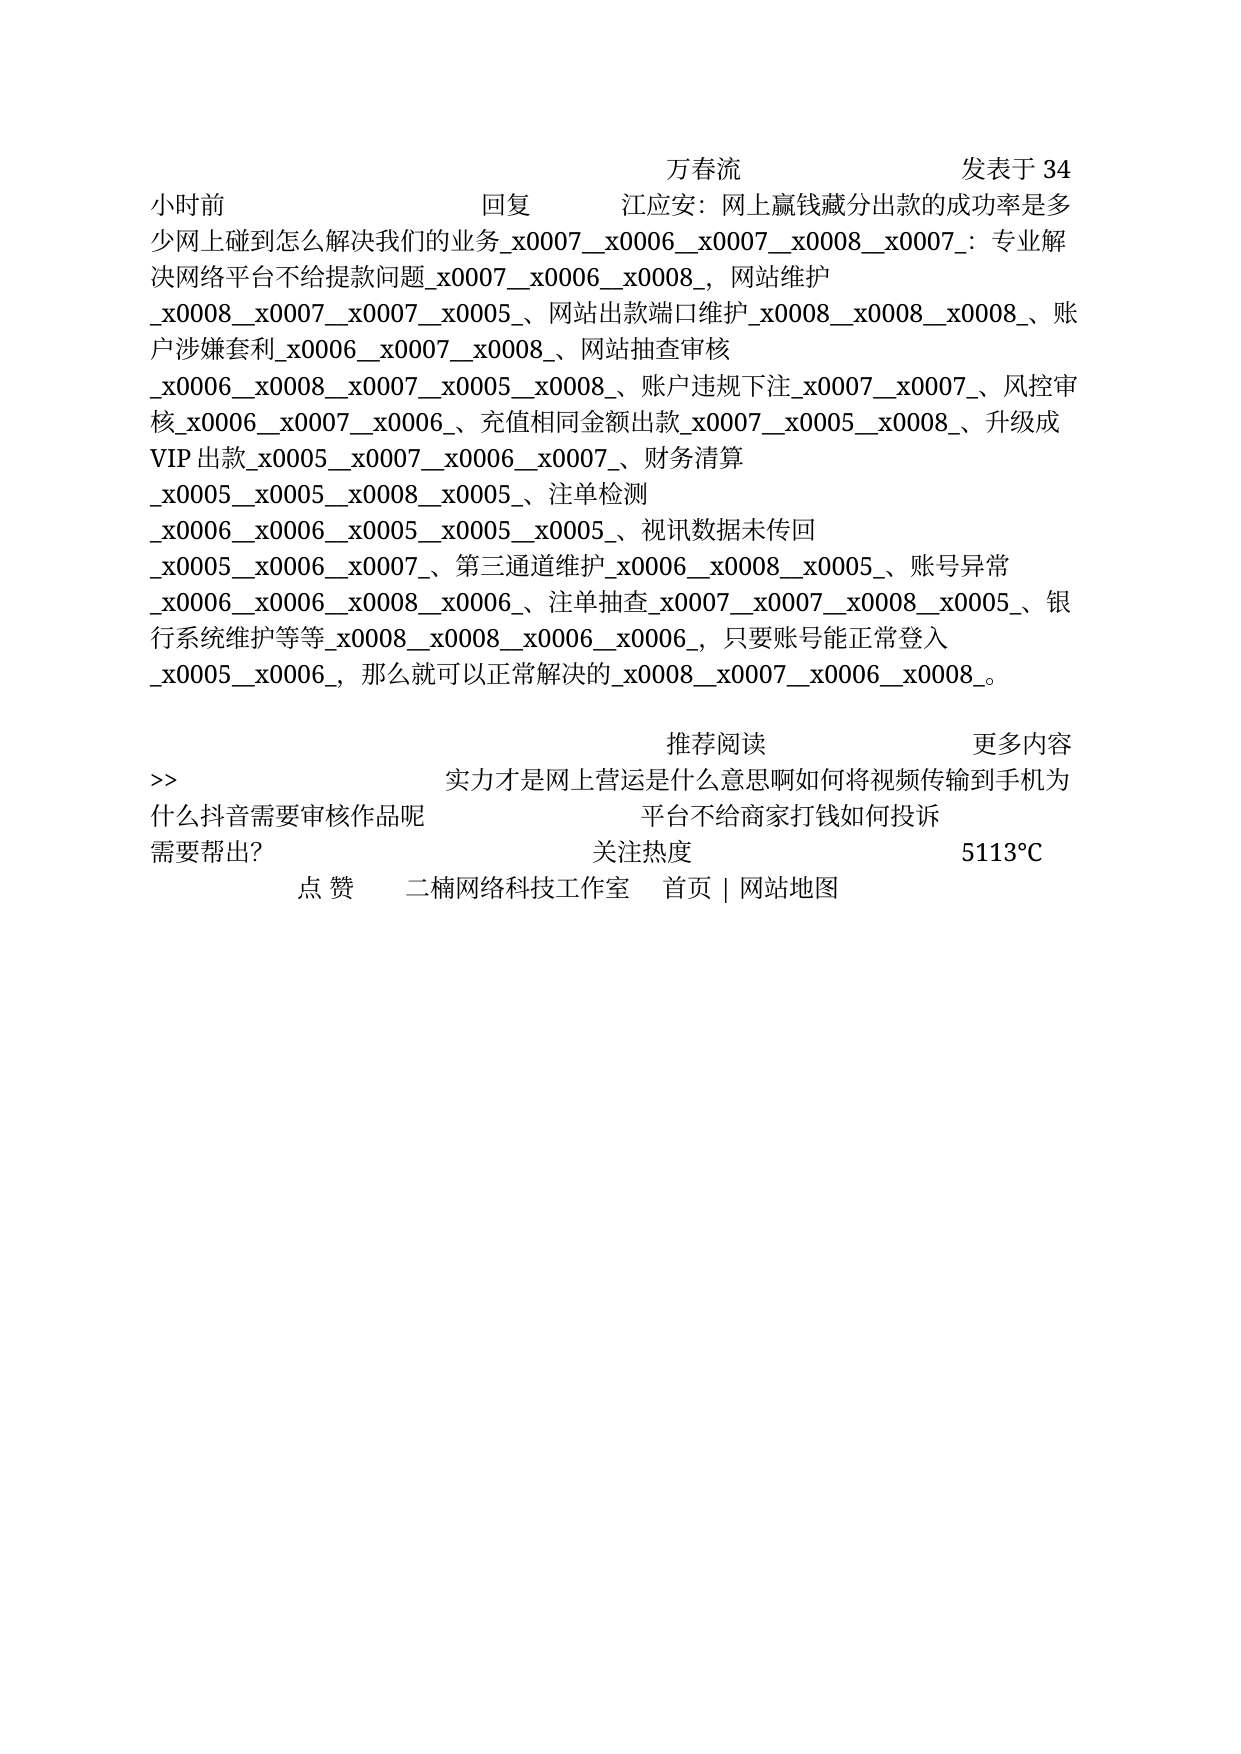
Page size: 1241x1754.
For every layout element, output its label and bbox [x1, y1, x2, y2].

text [150, 150, 1090, 905]
